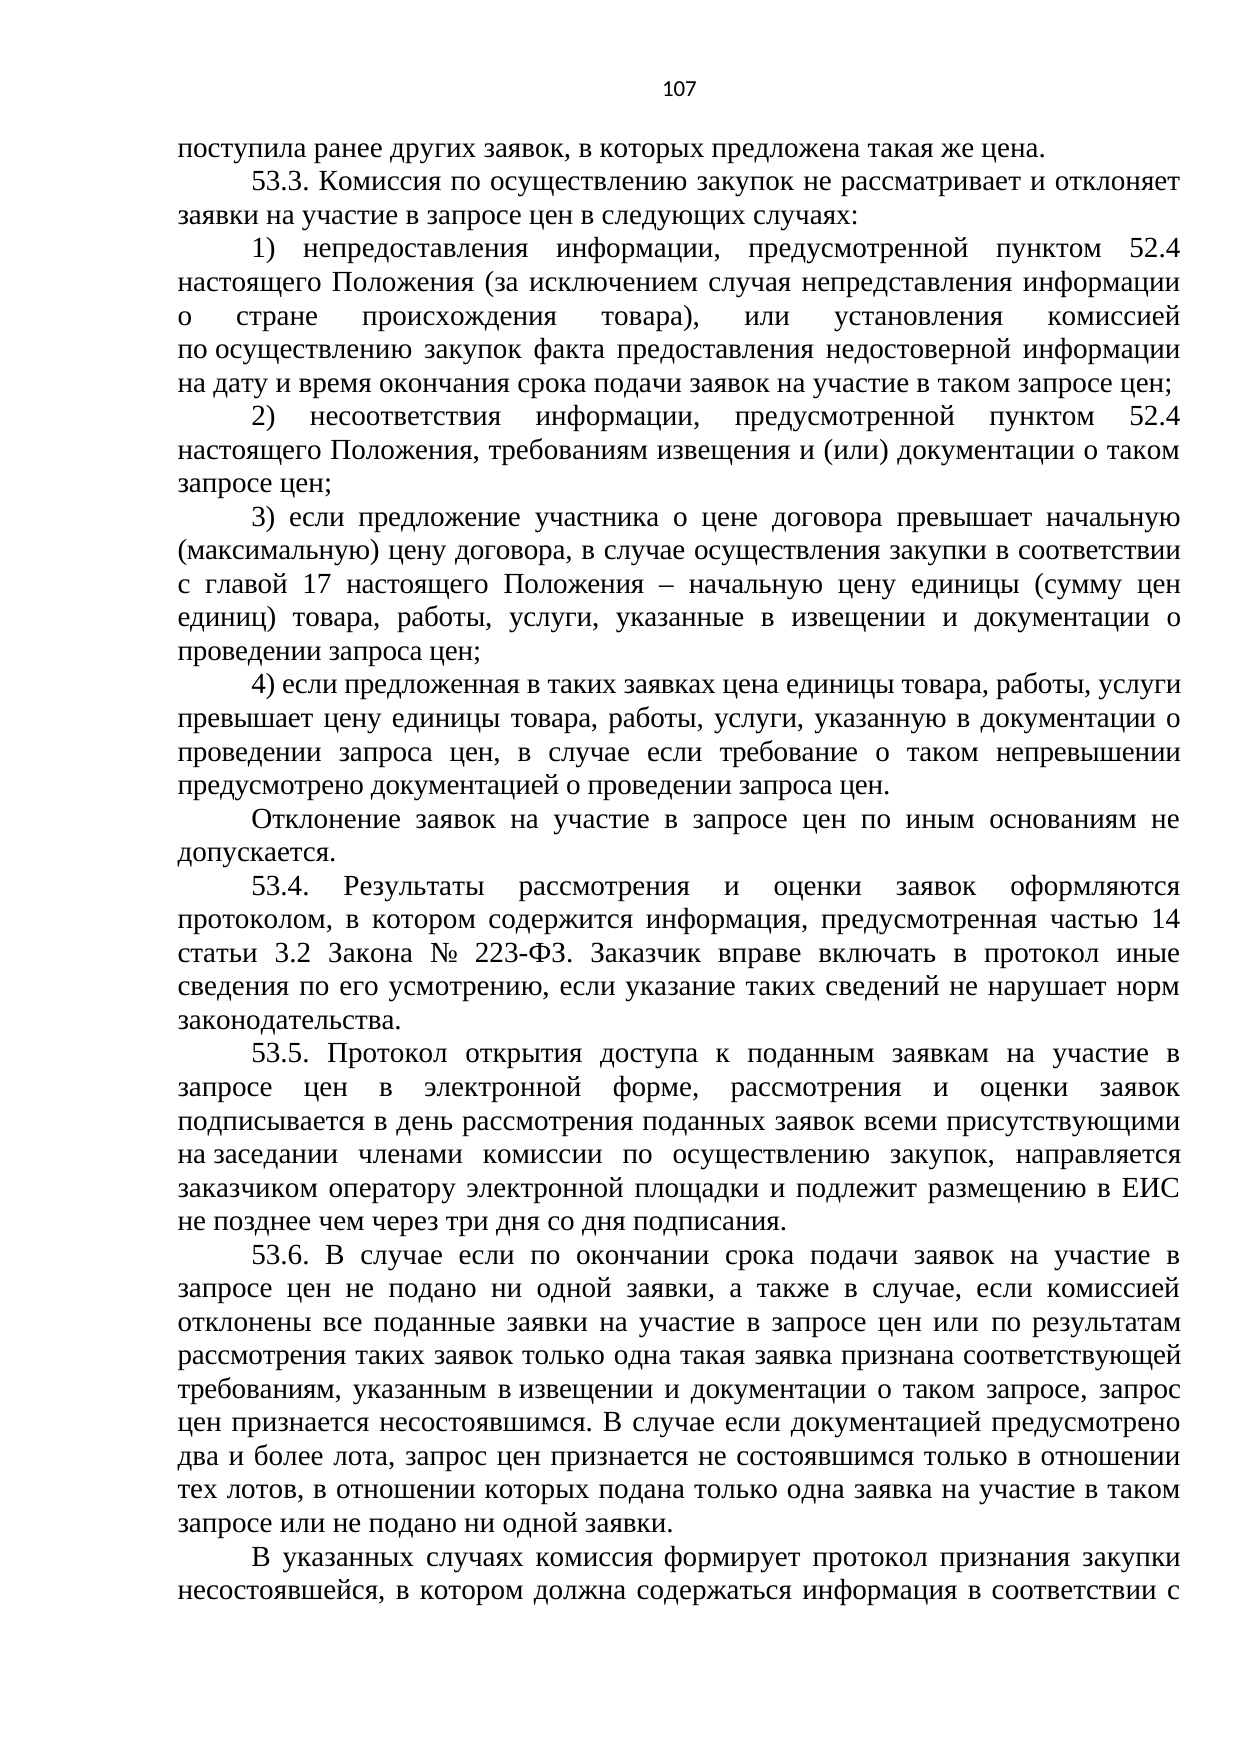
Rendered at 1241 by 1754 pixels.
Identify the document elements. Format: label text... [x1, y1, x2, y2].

text 53.4. Результаты рассмотрения и оценки заявок оформляются протоколом, в котором содержится информация, предусмотренная частью 14 статьи 3.2 Закона № 223-ФЗ. Заказчик вправе включать в протокол иные сведения по его усмотрению, если указание таких сведений не нарушает норм законодательства. [177, 868, 1181, 1036]
text 53.3. Комиссия по осуществлению закупок не рассматривает и отклоняет заявки на участие в запросе цен в следующих случаях: [177, 163, 1181, 231]
text 4) если предложенная в таких заявках цена единицы товара, работы, услуги превышает цену единицы товара, работы, услуги, указанную в документации о проведении запроса цен, в случае если требование о таком непревышении предусмотрено документацией о проведении запроса цен. [177, 667, 1181, 801]
text 3) если предложение участника о цене договора превышает начальную (максимальную) цену договора, в случае осуществления закупки в соответствии с главой 17 настоящего Положения – начальную цену единицы (сумму цен единиц) товара, работы, услуги, указанные в извещении и документации о проведении запроса цен; [177, 499, 1181, 667]
text Отклонение заявок на участие в запросе цен по иным основаниям не допускается. [177, 801, 1181, 868]
text 2) несоответствия информации, предусмотренной пунктом 52.4 настоящего Положения, требованиям извещения и (или) документации о таком запросе цен; [177, 398, 1181, 499]
text 1) непредоставления информации, предусмотренной пунктом 52.4 настоящего Положения (за исключением случая непредставления информации о стране происхождения товара), или установления комиссией по осуществлению закупок факта предоставления недостоверной информации на дату и время окончания срока подачи заявок на участие в таком запросе цен; [177, 231, 1181, 398]
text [177, 130, 1181, 163]
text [177, 1539, 1181, 1606]
text 53.6. В случае если по окончании срока подачи заявок на участие в запросе цен не подано ни одной заявки, а также в случае, если комиссией отклонены все поданные заявки на участие в запросе цен или по результатам рассмотрения таких заявок только одна такая заявка признана соответствующей требованиям, указанным в извещении и документации о таком запросе, запрос цен признается несостоявшимся. В случае если документацией предусмотрено два и более лота, запрос цен признается не состоявшимся только в отношении тех лотов, в отношении которых подана только одна заявка на участие в таком запросе или не подано ни одной заявки. [177, 1237, 1181, 1539]
text 53.5. Протокол открытия доступа к поданным заявкам на участие в запросе цен в электронной форме, рассмотрения и оценки заявок подписывается в день рассмотрения поданных заявок всеми присутствующими на заседании членами комиссии по осуществлению закупок, направляется заказчиком оператору электронной площадки и подлежит размещению в ЕИС не позднее чем через три дня со дня подписания. [177, 1036, 1181, 1237]
